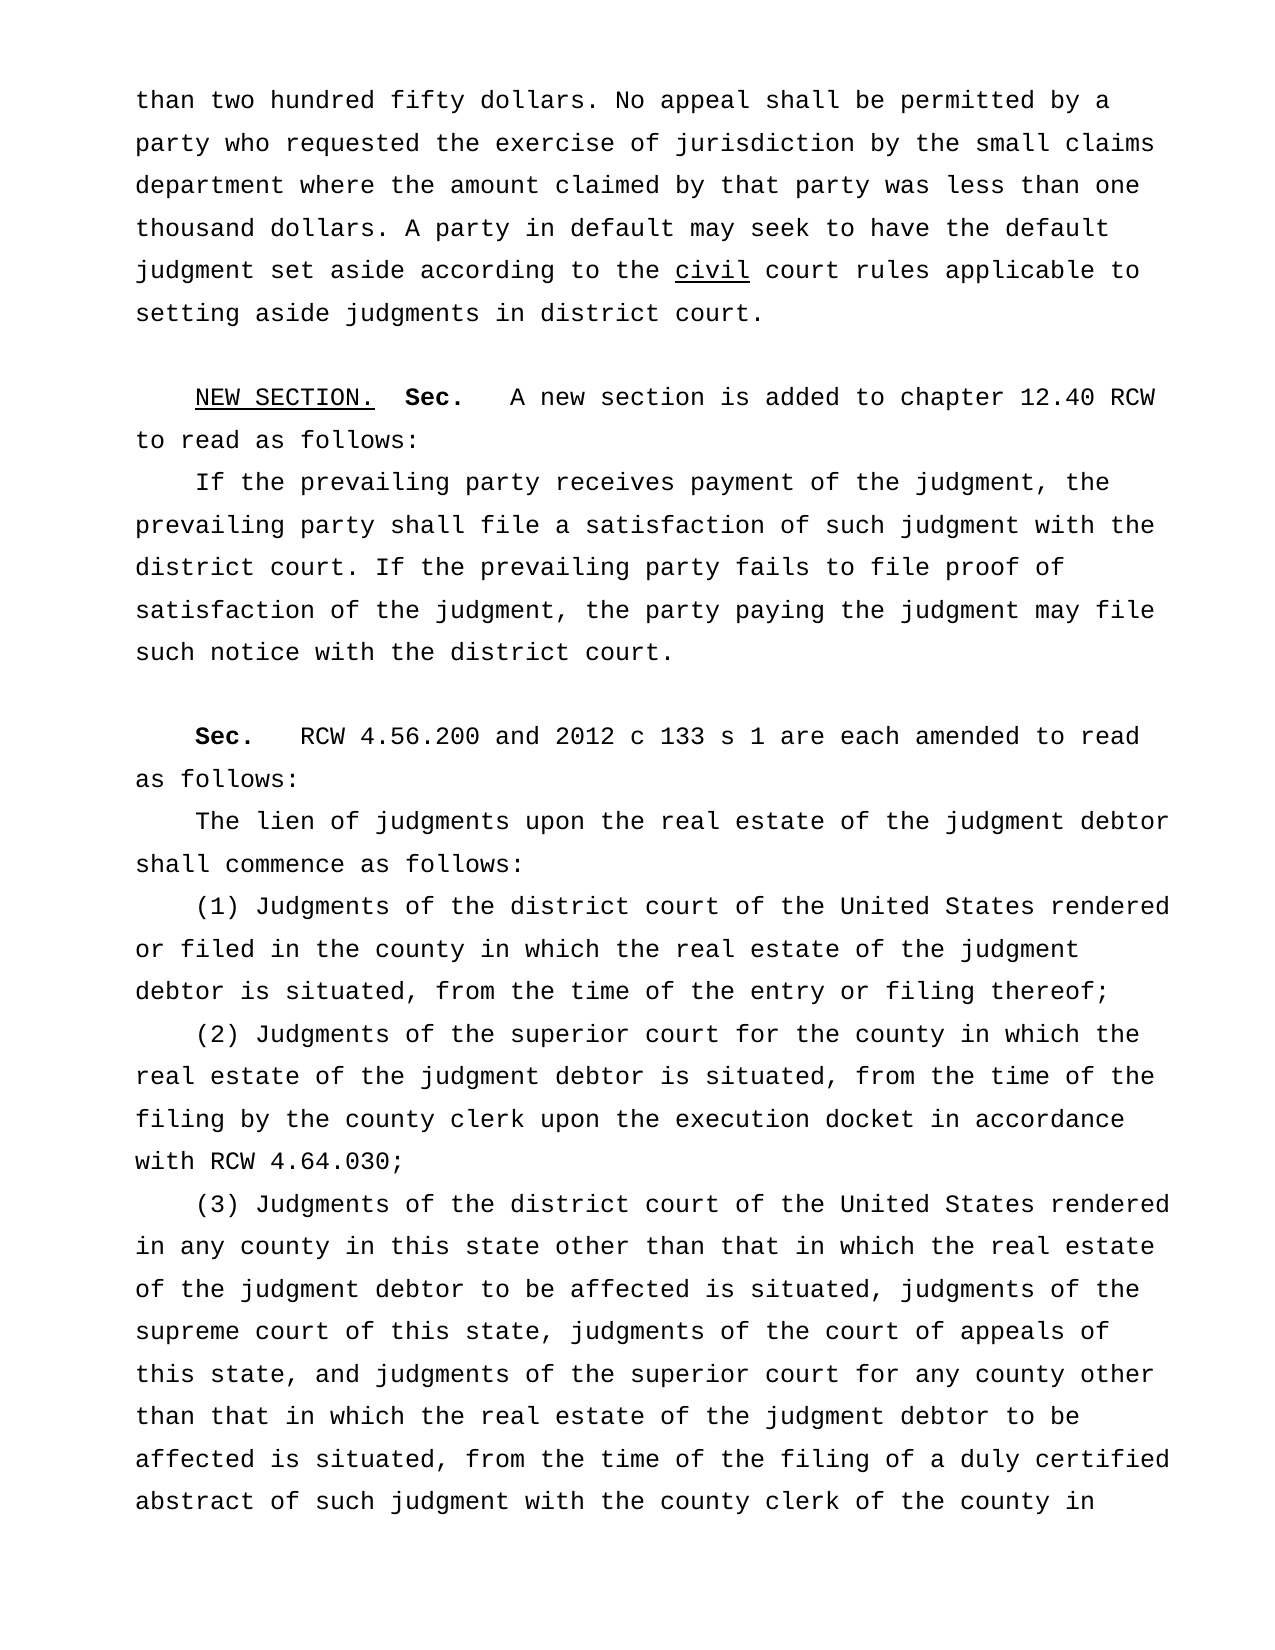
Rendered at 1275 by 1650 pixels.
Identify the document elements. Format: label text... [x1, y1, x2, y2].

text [135, 1178, 1170, 1518]
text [135, 75, 1170, 330]
text The lien of judgments upon the real estate of the judgment debtor shall commence as follows: [135, 796, 1170, 881]
text (2) Judgments of the superior court for the county in which the real estate of the judgment debtor is situated, from the time of the filing by the county clerk upon the execution docket in accordance with RCW 4.64.030; [135, 1008, 1170, 1178]
text If the prevailing party receives payment of the judgment, the prevailing party shall file a satisfaction of such judgment with the district court. If the prevailing party fails to file proof of satisfaction of the judgment, the party paying the judgment may file such notice with the district court. [135, 457, 1170, 669]
text NEW SECTION. Sec. A new section is added to chapter 12.40 RCW to read as follows: [135, 372, 1170, 457]
text (1) Judgments of the district court of the United States rendered or filed in the county in which the real estate of the judgment debtor is situated, from the time of the entry or filing thereof; [135, 881, 1170, 1008]
text Sec. RCW 4.56.200 and 2012 c 133 s 1 are each amended to read as follows: [135, 711, 1170, 796]
